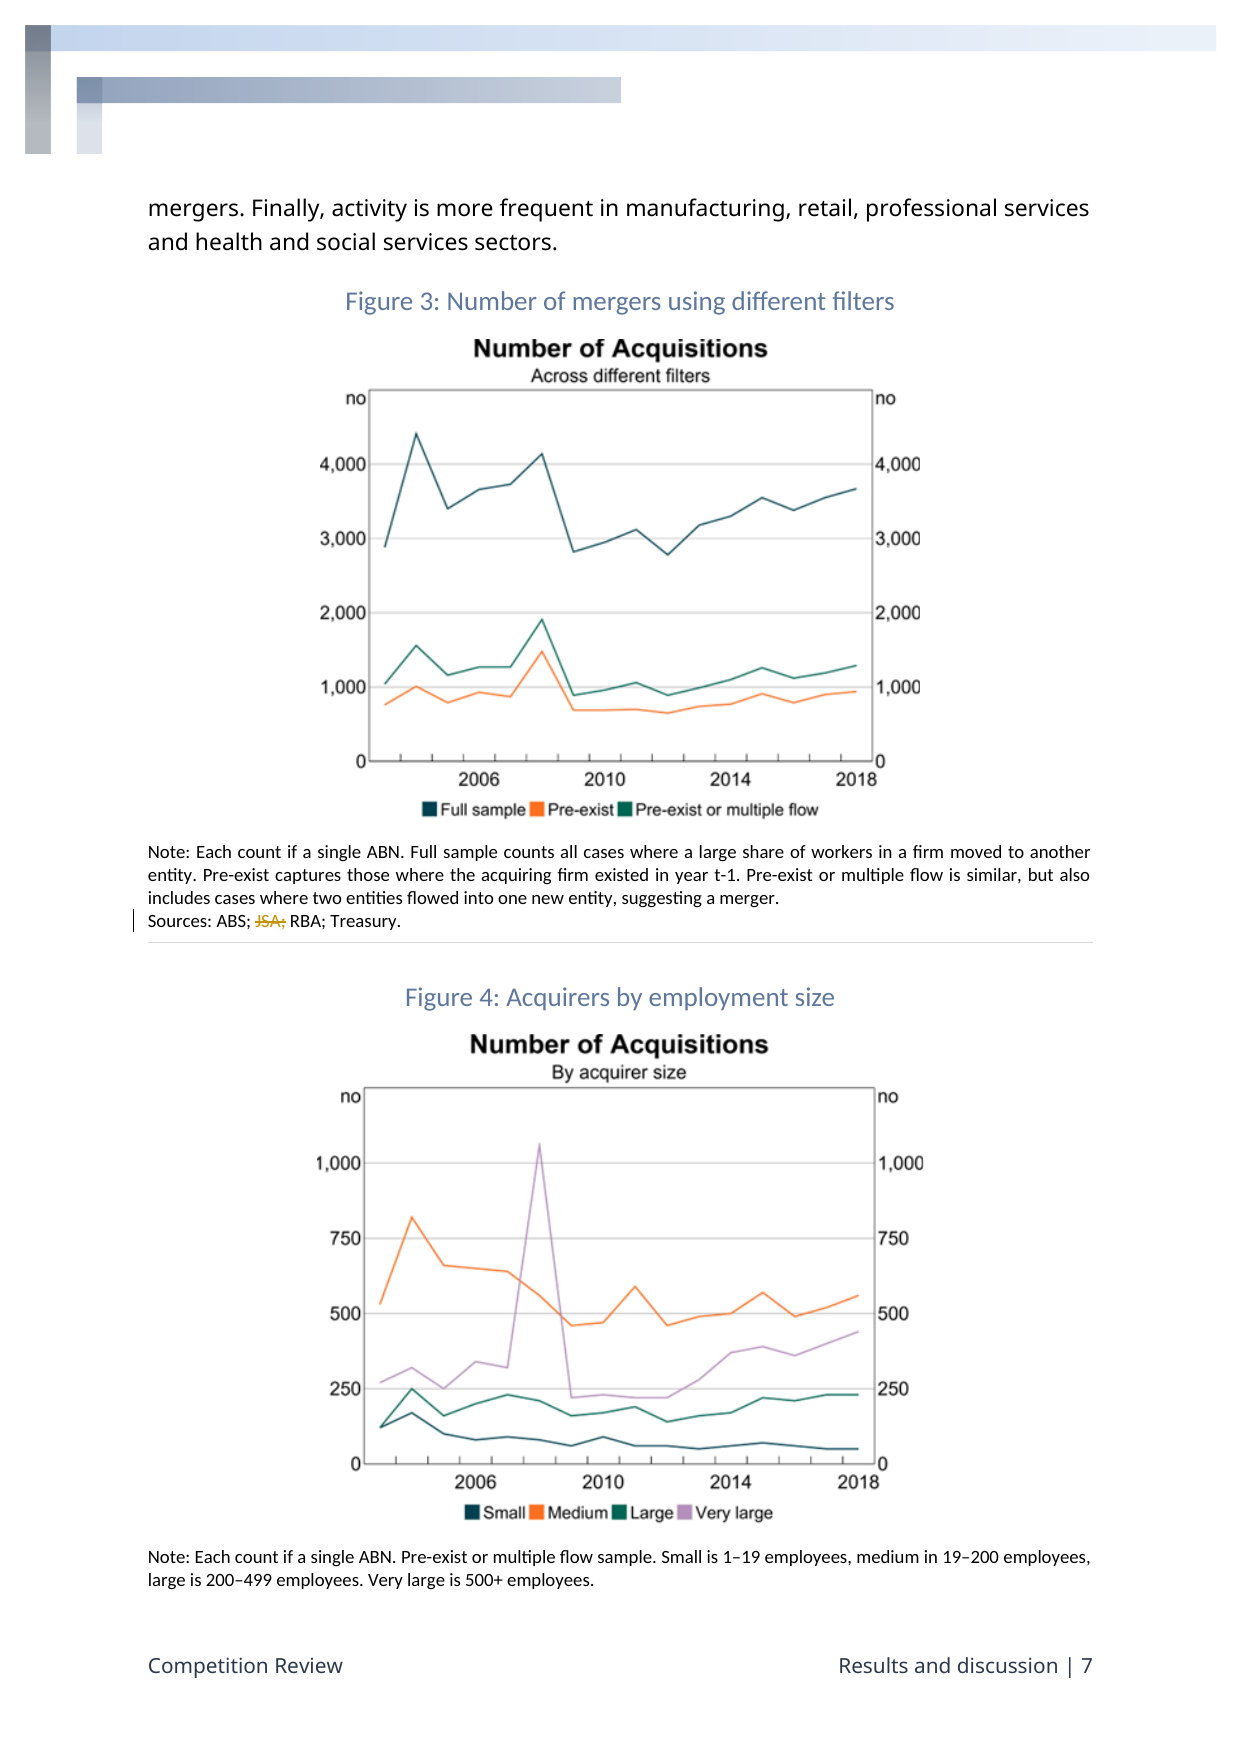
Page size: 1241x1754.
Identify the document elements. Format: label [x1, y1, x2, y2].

picture [0, 0, 1241, 154]
picture [317, 1034, 924, 1533]
picture [320, 339, 920, 828]
